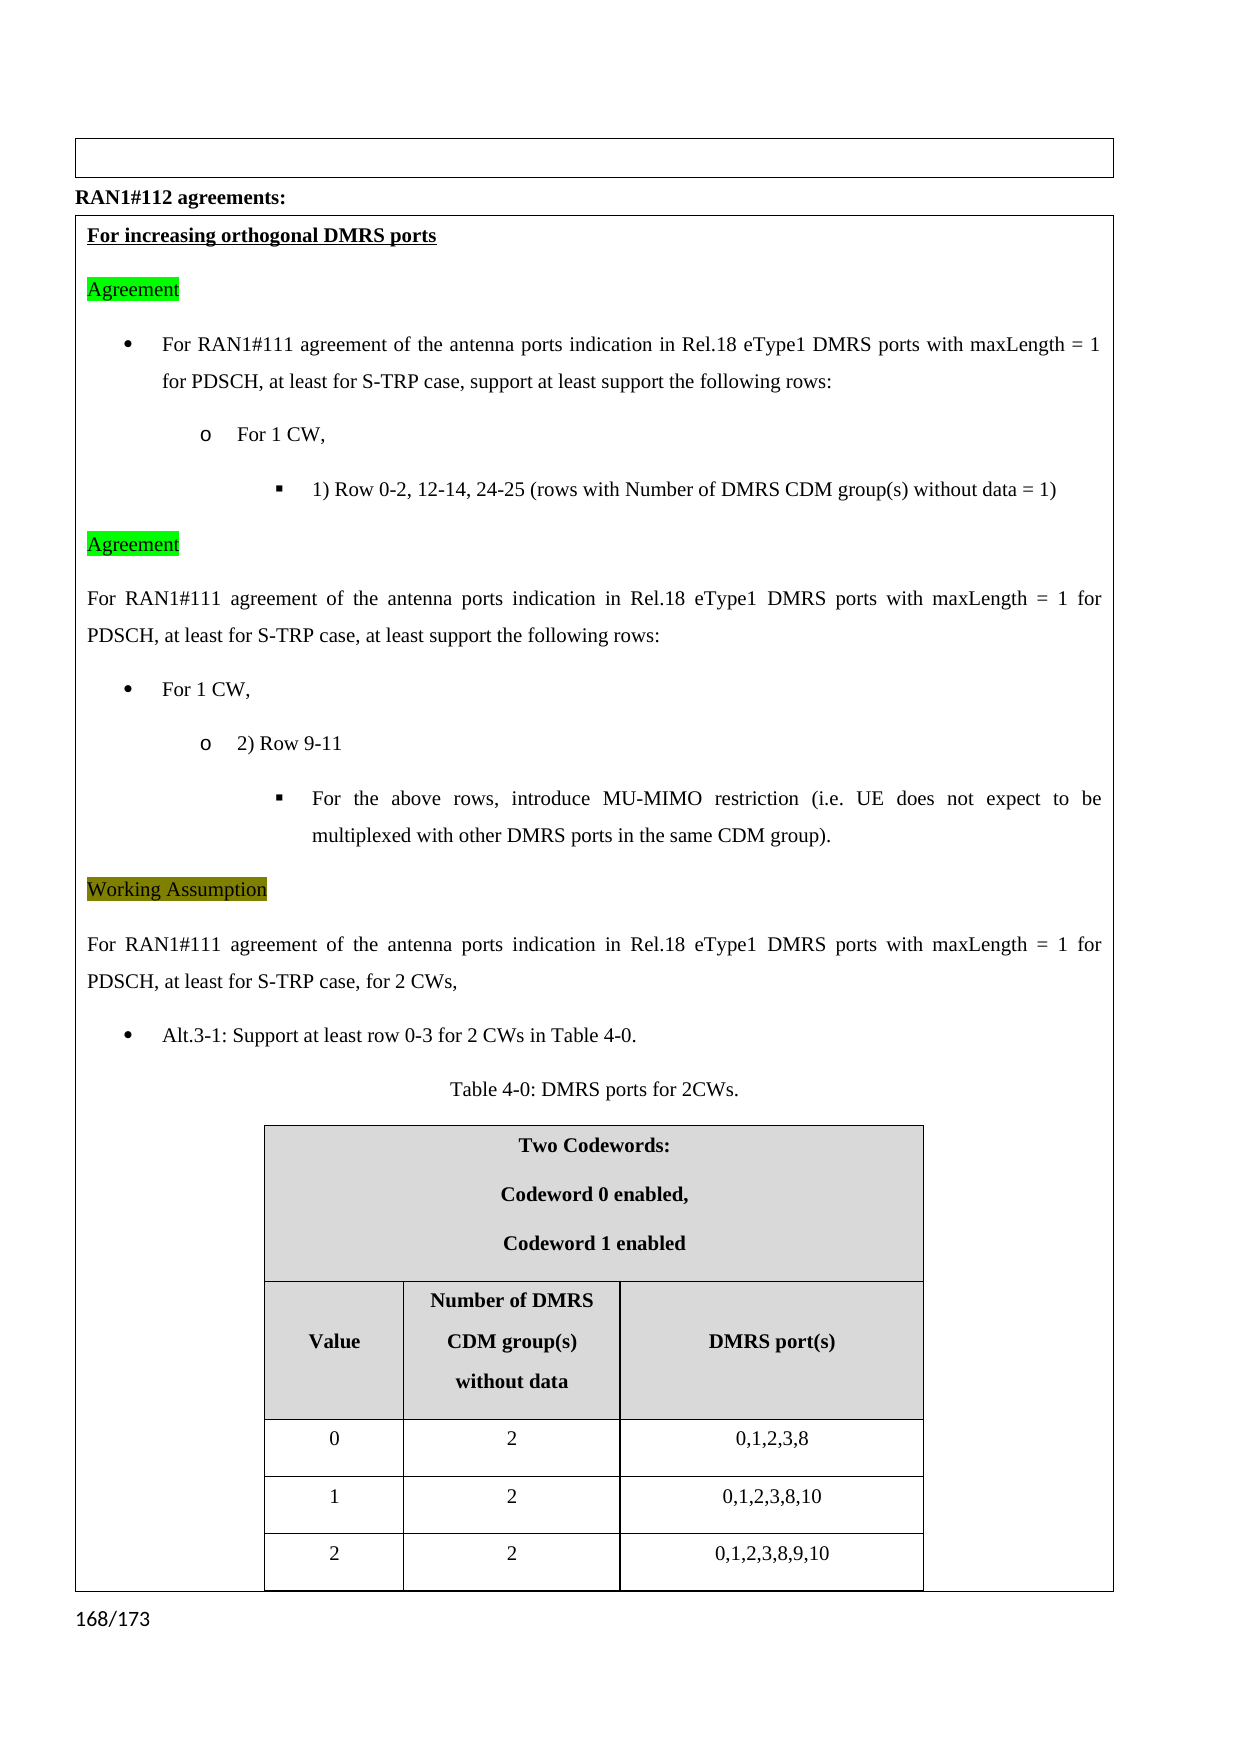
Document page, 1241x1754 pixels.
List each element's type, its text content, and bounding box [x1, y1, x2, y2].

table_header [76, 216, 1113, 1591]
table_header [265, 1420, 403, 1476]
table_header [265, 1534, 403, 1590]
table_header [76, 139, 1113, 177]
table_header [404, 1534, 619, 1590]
subtitle RAN1#112 agreements: [75, 178, 1165, 215]
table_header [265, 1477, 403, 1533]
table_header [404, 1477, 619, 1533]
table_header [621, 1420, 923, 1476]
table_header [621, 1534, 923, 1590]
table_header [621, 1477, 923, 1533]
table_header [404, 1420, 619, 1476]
